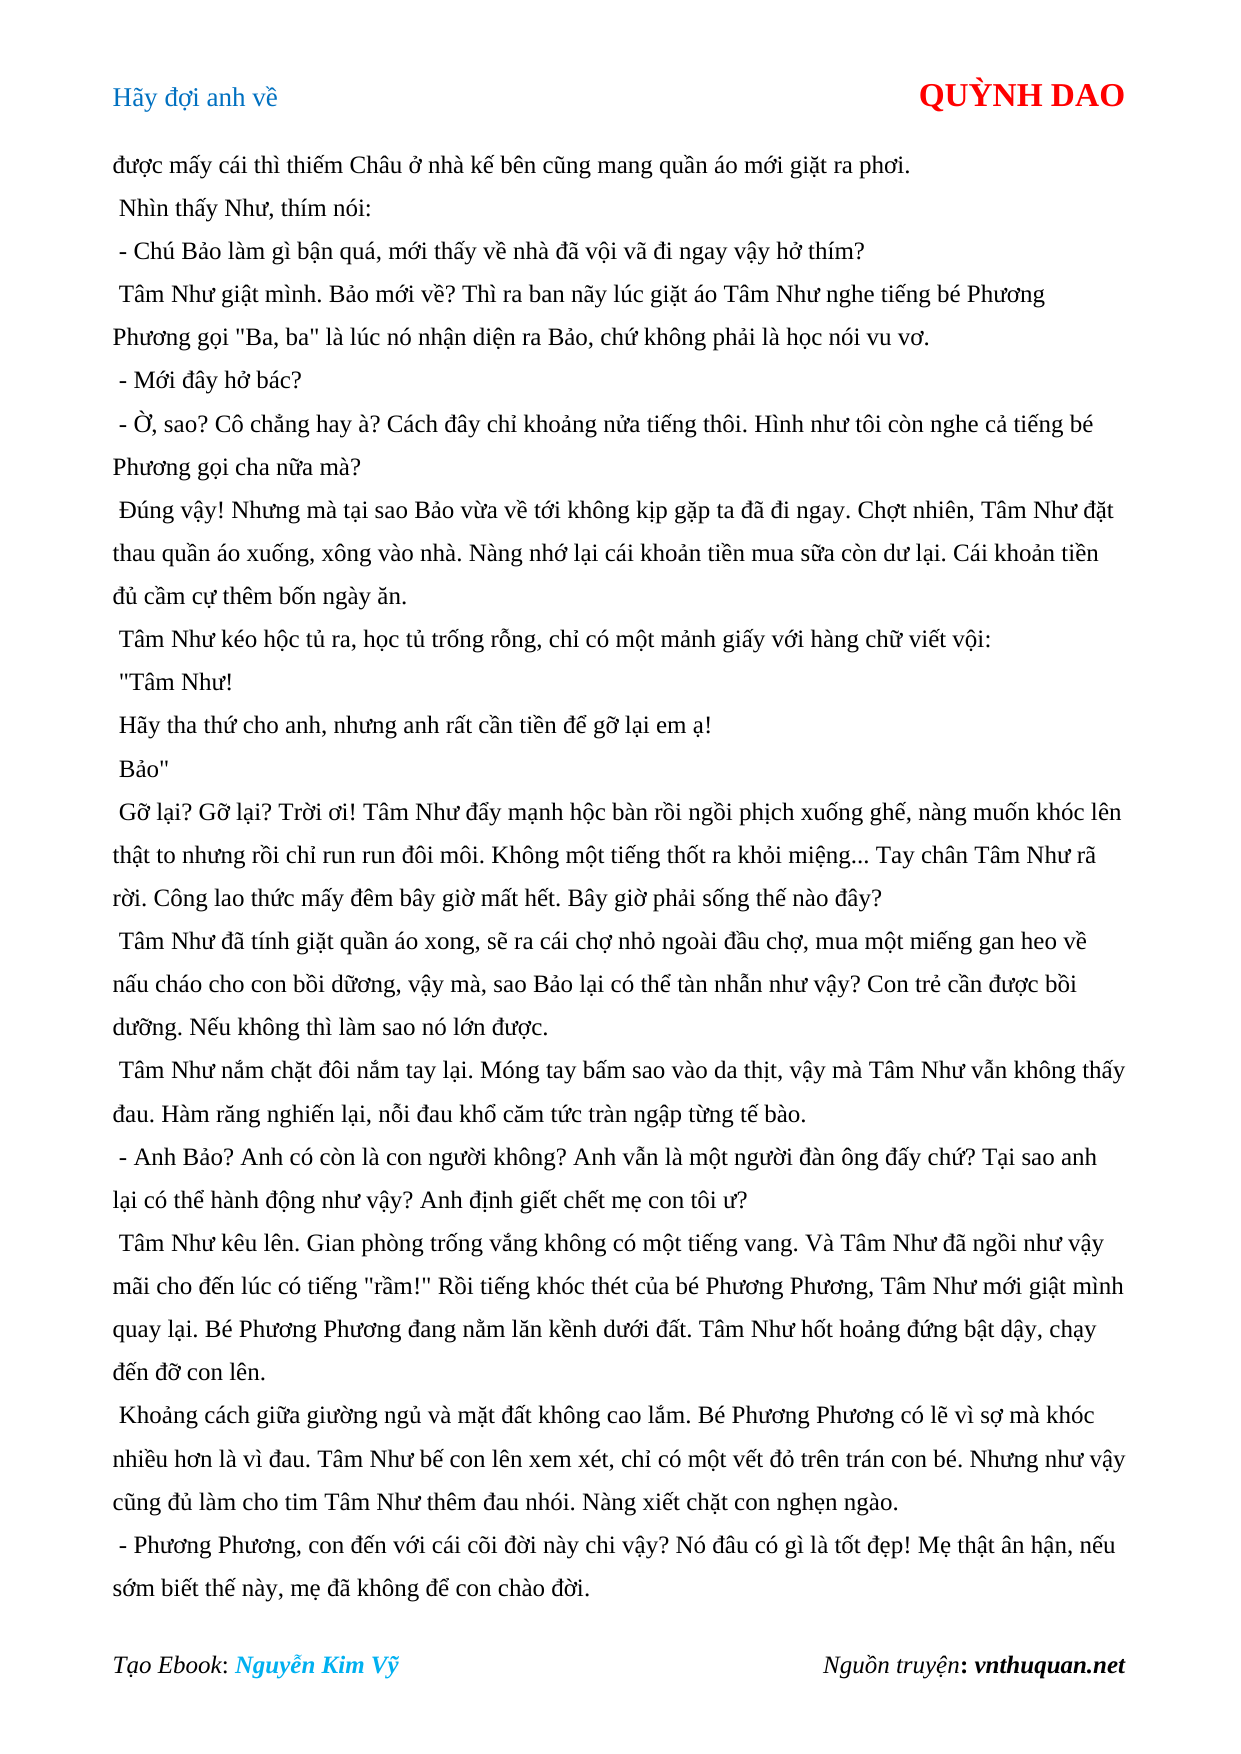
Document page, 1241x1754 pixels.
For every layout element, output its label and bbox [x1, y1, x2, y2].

text [112, 150, 1128, 1602]
